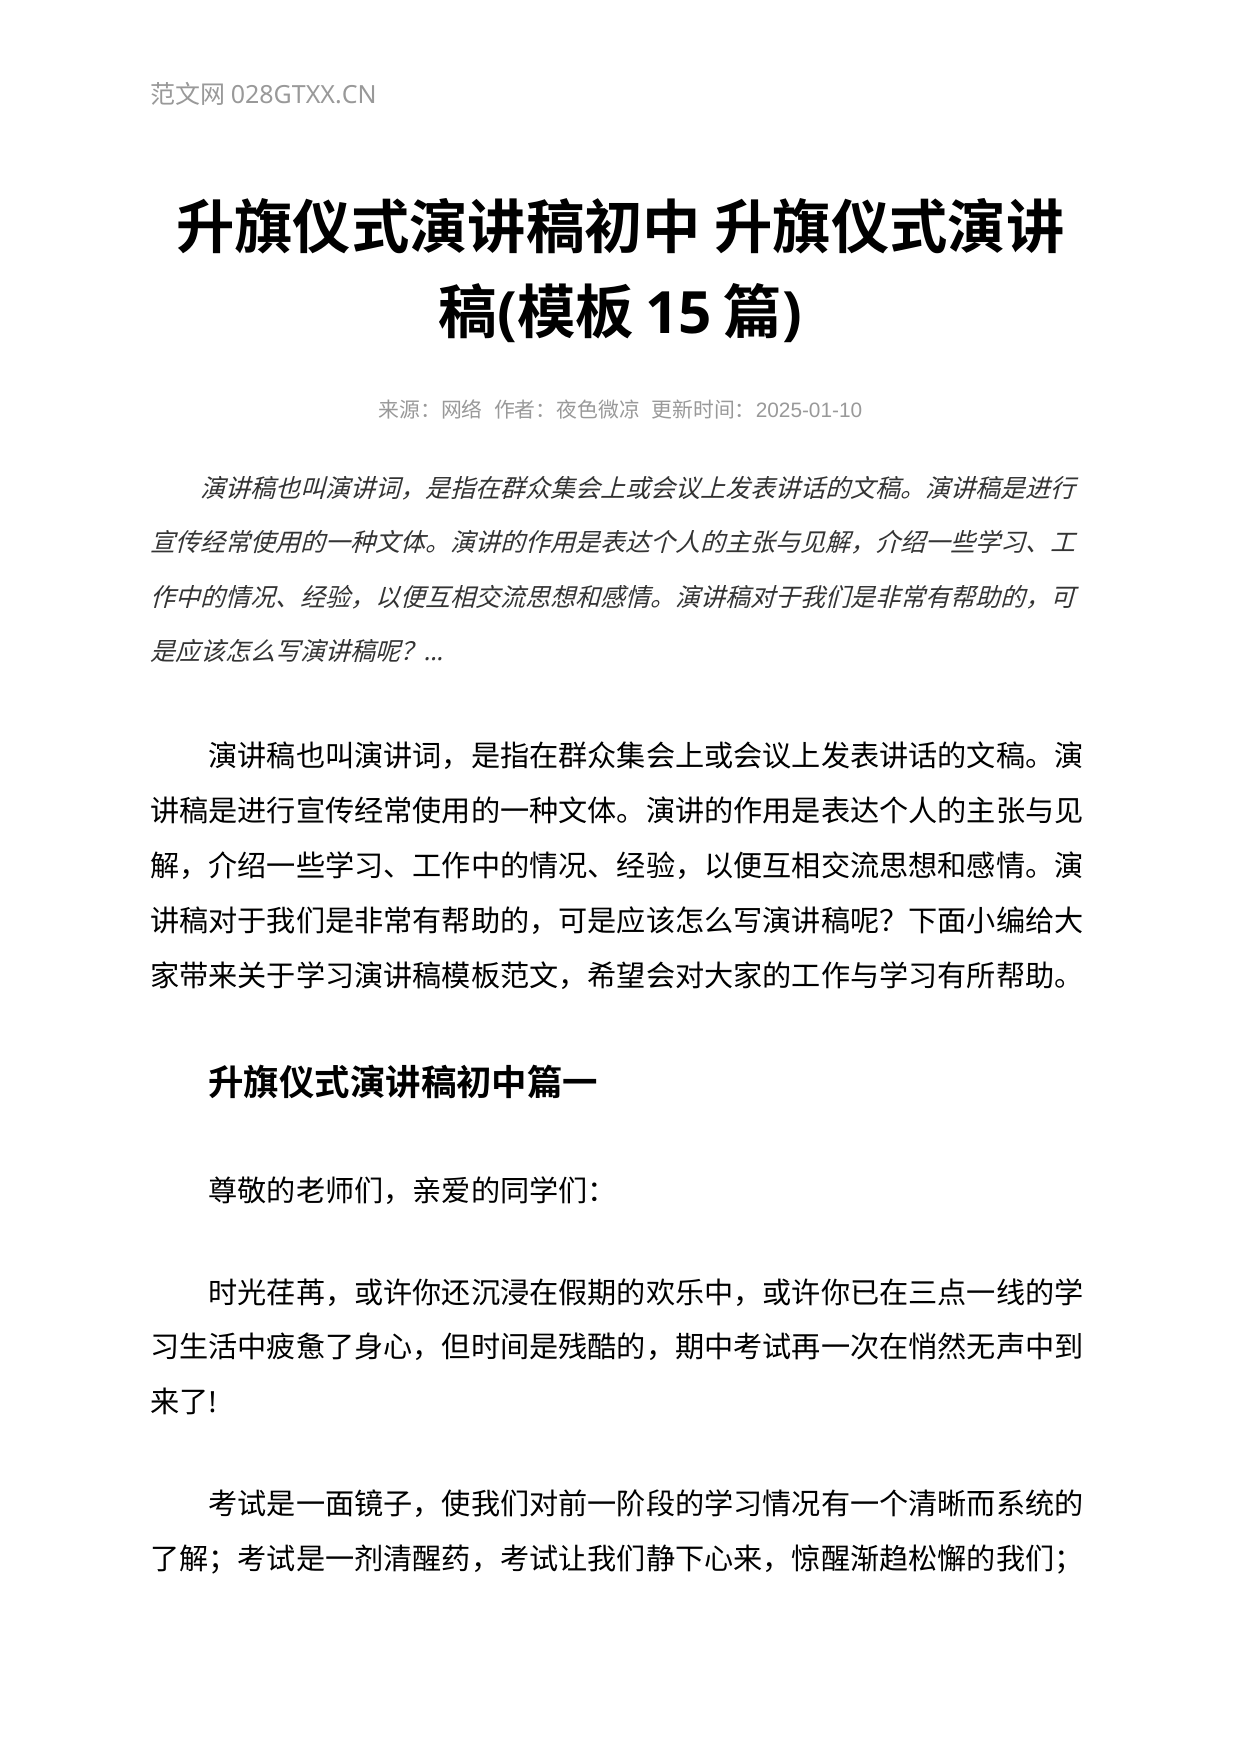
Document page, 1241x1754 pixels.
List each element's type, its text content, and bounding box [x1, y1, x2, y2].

subtitle 升旗仪式演讲稿初中 升旗仪式演讲稿(模板15篇) [150, 181, 1090, 351]
text 升旗仪式演讲稿初中篇一 [150, 1054, 1090, 1105]
text 演讲稿也叫演讲词，是指在群众集会上或会议上发表讲话的文稿。演讲稿是进行宣传经常使用的一种文体。演讲的作用是表达个人的主张与见解，介绍一些学习、工作中的情况、经验，以便互相交流思想和感情。演讲稿对于我们是非常有帮助的，可是应该怎么写演讲稿呢？... [150, 468, 1090, 668]
text 尊敬的老师们，亲爱的同学们： [150, 1167, 1090, 1210]
text 来源：网络 作者：夜色微凉 更新时间：2025-01-10 [150, 397, 1090, 421]
text 时光荏苒，或许你还沉浸在假期的欢乐中，或许你已在三点一线的学习生活中疲惫了身心，但时间是残酷的，期中考试再一次在悄然无声中到来了! [150, 1269, 1090, 1421]
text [150, 1481, 1090, 1578]
text 演讲稿也叫演讲词，是指在群众集会上或会议上发表讲话的文稿。演讲稿是进行宣传经常使用的一种文体。演讲的作用是表达个人的主张与见解，介绍一些学习、工作中的情况、经验，以便互相交流思想和感情。演讲稿对于我们是非常有帮助的，可是应该怎么写演讲稿呢？下面小编给大家带来关于学习演讲稿模板范文，希望会对大家的工作与学习有所帮助。 [150, 733, 1090, 994]
